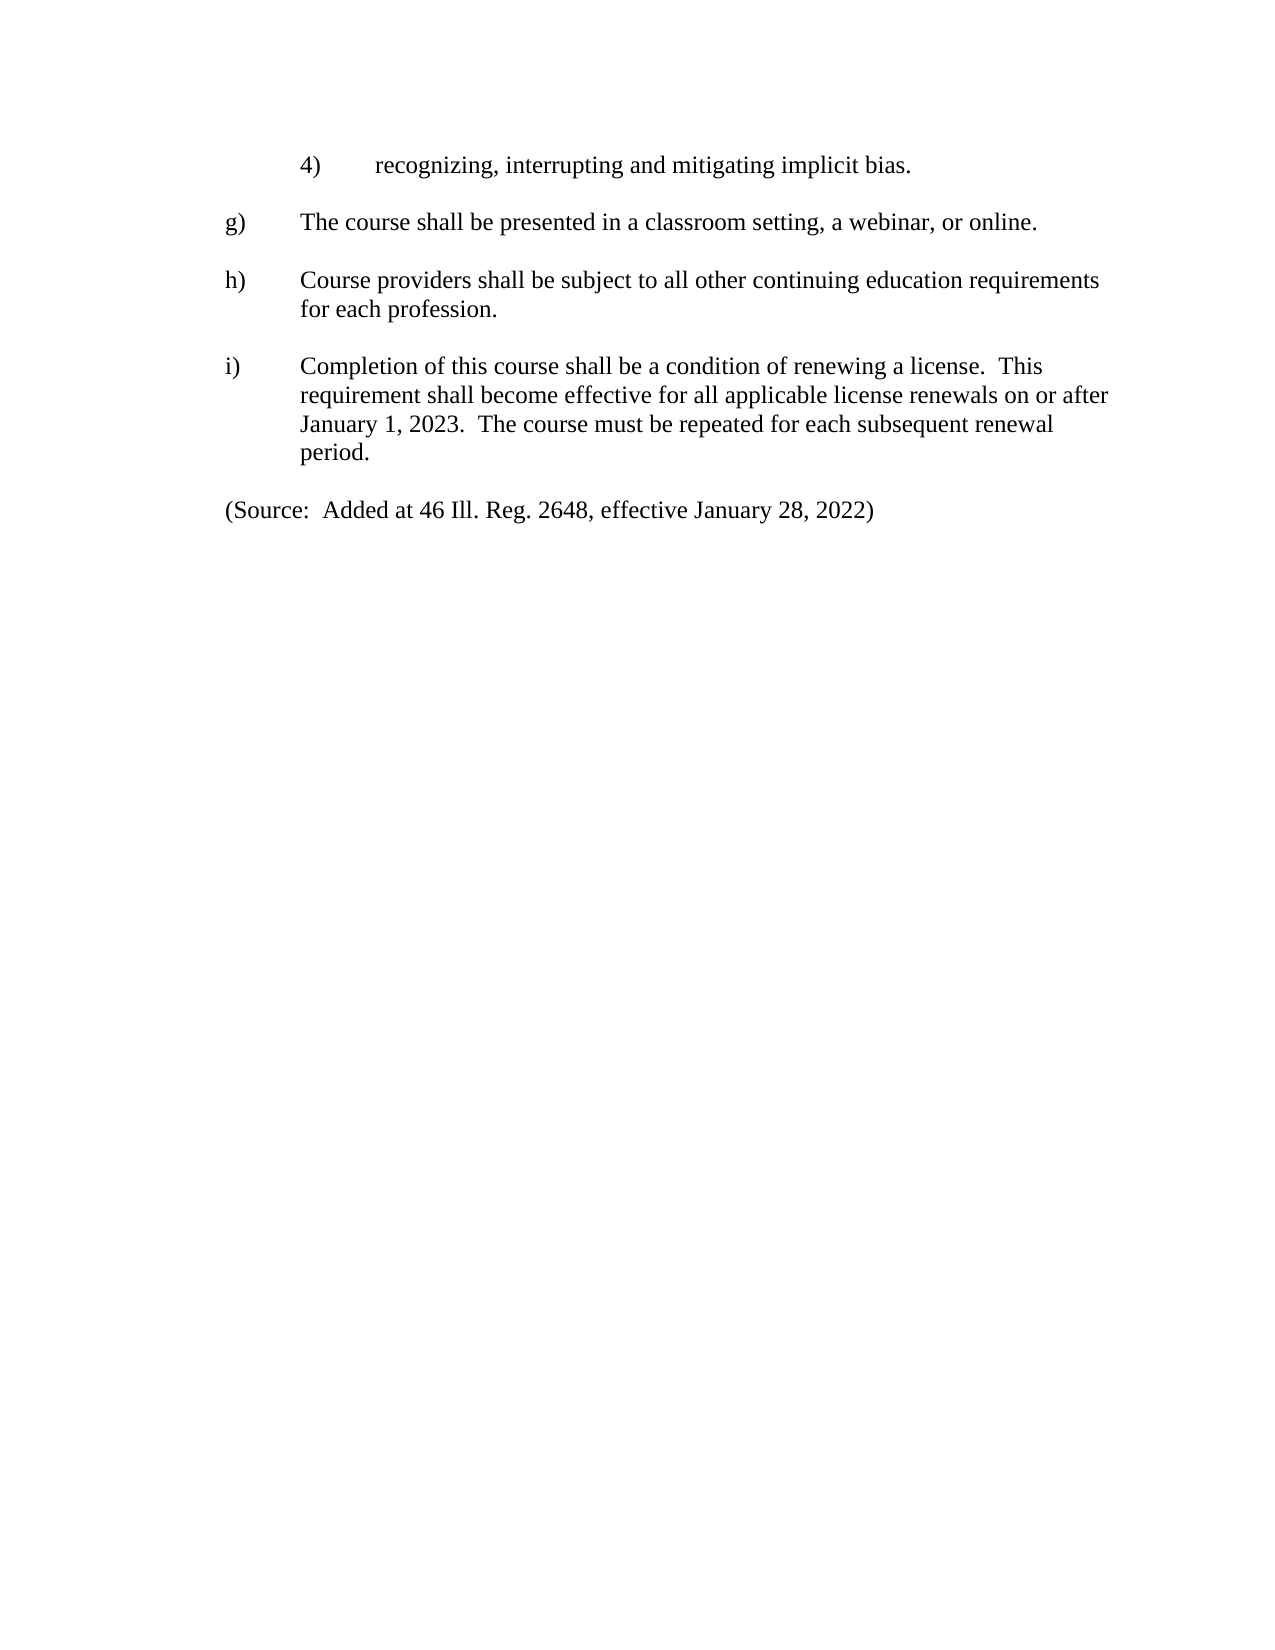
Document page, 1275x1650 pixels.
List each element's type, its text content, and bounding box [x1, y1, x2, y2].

text (Source: Added at 46 Ill. Reg. 2648, effective January 28, 2022) [150, 495, 1125, 524]
text g) The course shall be presented in a classroom setting, a webinar, or online. [225, 207, 1125, 236]
text 4) recognizing, interrupting and mitigating implicit bias. [225, 150, 1125, 179]
text i) Completion of this course shall be a condition of renewing a license. This requirement shall become effective for all applicable license renewals on or after January 1, 2023. The course must be repeated for each subsequent renewal period. [225, 351, 1125, 466]
text h) Course providers shall be subject to all other continuing education requirements for each profession. [225, 265, 1125, 322]
